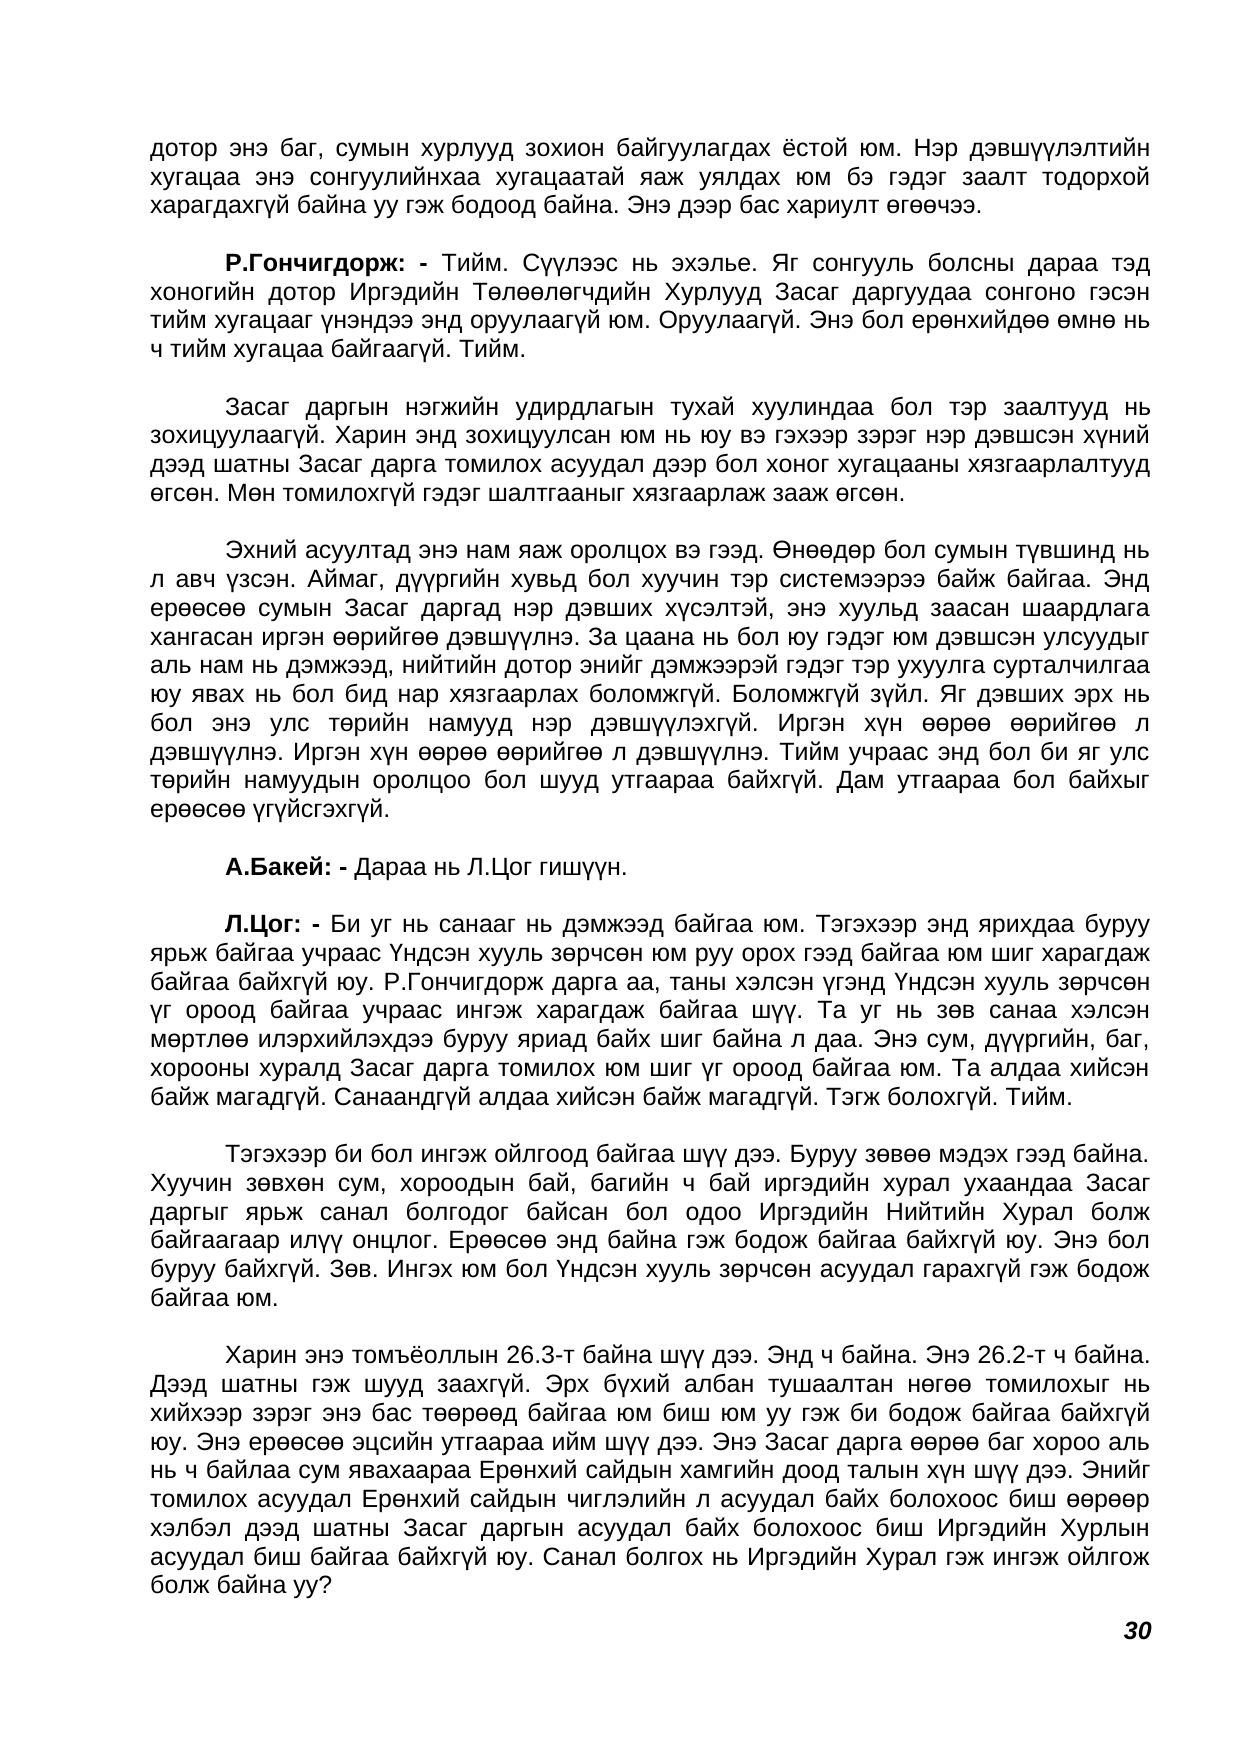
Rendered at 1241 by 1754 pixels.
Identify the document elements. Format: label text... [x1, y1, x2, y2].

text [150, 133, 1151, 219]
text Харин энэ томъёоллын 26.3-т байна шүү дээ. Энд ч байна. Энэ 26.2-т ч байна. Дээд шатны гэж шууд заахгүй. Эрх бүхий албан тушаалтан нөгөө томилохыг нь хийхээр зэрэг энэ бас төөрөөд байгаа юм биш юм уу гэж би бодож байгаа байхгүй юу. Энэ ерөөсөө эцсийн утгаараа ийм шүү дээ. Энэ Засаг дарга өөрөө баг хороо аль нь ч байлаа сум явахаараа Ерөнхий сайдын хамгийн доод талын хүн шүү дээ. Энийг томилох асуудал Ерөнхий сайдын чиглэлийн л асуудал байх болохоос биш өөрөөр хэлбэл дээд шатны Засаг даргын асуудал байх болохоос биш Иргэдийн Хурлын асуудал биш байгаа байхгүй юу. Санал болгох нь Иргэдийн Хурал гэж ингэж ойлгож болж байна уу? [150, 1340, 1151, 1599]
text Р.Гончигдорж: - Тийм. Сүүлээс нь эхэлье. Яг сонгууль болсны дараа тэд хоногийн дотор Иргэдийн Төлөөлөгчдийн Хурлууд Засаг даргуудаа сонгоно гэсэн тийм хугацааг үнэндээ энд оруулаагүй юм. Оруулаагүй. Энэ бол ерөнхийдөө өмнө нь ч тийм хугацаа байгаагүй. Тийм. [150, 248, 1151, 363]
text Эхний асуултад энэ нам яаж оролцох вэ гээд. Өнөөдөр бол сумын түвшинд нь л авч үзсэн. Аймаг, дүүргийн хувьд бол хуучин тэр системээрээ байж байгаа. Энд ерөөсөө сумын Засаг даргад нэр дэвших хүсэлтэй, энэ хуульд заасан шаардлага хангасан иргэн өөрийгөө дэвшүүлнэ. За цаана нь бол юу гэдэг юм дэвшсэн улсуудыг аль нам нь дэмжээд, нийтийн дотор энийг дэмжээрэй гэдэг тэр ухуулга сурталчилгаа юу явах нь бол бид нар хязгаарлах боломжгүй. Боломжгүй зүйл. Яг дэвших эрх нь бол энэ улс төрийн намууд нэр дэвшүүлэхгүй. Иргэн хүн өөрөө өөрийгөө л дэвшүүлнэ. Иргэн хүн өөрөө өөрийгөө л дэвшүүлнэ. Тийм учраас энд бол би яг улс төрийн намуудын оролцоо бол шууд утгаараа байхгүй. Дам утгаараа бол байхыг ерөөсөө үгүйсгэхгүй. [150, 535, 1151, 823]
text Тэгэхээр би бол ингэж ойлгоод байгаа шүү дээ. Буруу зөвөө мэдэх гээд байна. Хуучин зөвхөн сум, хороодын бай, багийн ч бай иргэдийн хурал ухаандаа Засаг даргыг ярьж санал болгодог байсан бол одоо Иргэдийн Нийтийн Хурал болж байгаагаар илүү онцлог. Ерөөсөө энд байна гэж бодож байгаа байхгүй юу. Энэ бол буруу байхгүй. Зөв. Ингэх юм бол Үндсэн хууль зөрчсөн асуудал гарахгүй гэж бодож байгаа юм. [150, 1139, 1151, 1312]
text Засаг даргын нэгжийн удирдлагын тухай хуулиндаа бол тэр заалтууд нь зохицуулаагүй. Харин энд зохицуулсан юм нь юу вэ гэхээр зэрэг нэр дэвшсэн хүний дээд шатны Засаг дарга томилох асуудал дээр бол хоног хугацааны хязгаарлалтууд өгсөн. Мөн томилохгүй гэдэг шалтгааныг хязгаарлаж зааж өгсөн. [150, 392, 1151, 507]
text Л.Цог: - Би уг нь санааг нь дэмжээд байгаа юм. Тэгэхээр энд ярихдаа буруу ярьж байгаа учраас Үндсэн хууль зөрчсөн юм руу орох гээд байгаа юм шиг харагдаж байгаа байхгүй юу. Р.Гончигдорж дарга аа, таны хэлсэн үгэнд Үндсэн хууль зөрчсөн үг ороод байгаа учраас ингэж харагдаж байгаа шүү. Та уг нь зөв санаа хэлсэн мөртлөө илэрхийлэхдээ буруу яриад байх шиг байна л даа. Энэ сум, дүүргийн, баг, хорооны хуралд Засаг дарга томилох юм шиг үг ороод байгаа юм. Та алдаа хийсэн байж магадгүй. Санаандгүй алдаа хийсэн байж магадгүй. Тэгж болохгүй. Тийм. [150, 909, 1151, 1110]
text А.Бакей: - Дараа нь Л.Цог гишүүн. [150, 852, 1151, 880]
